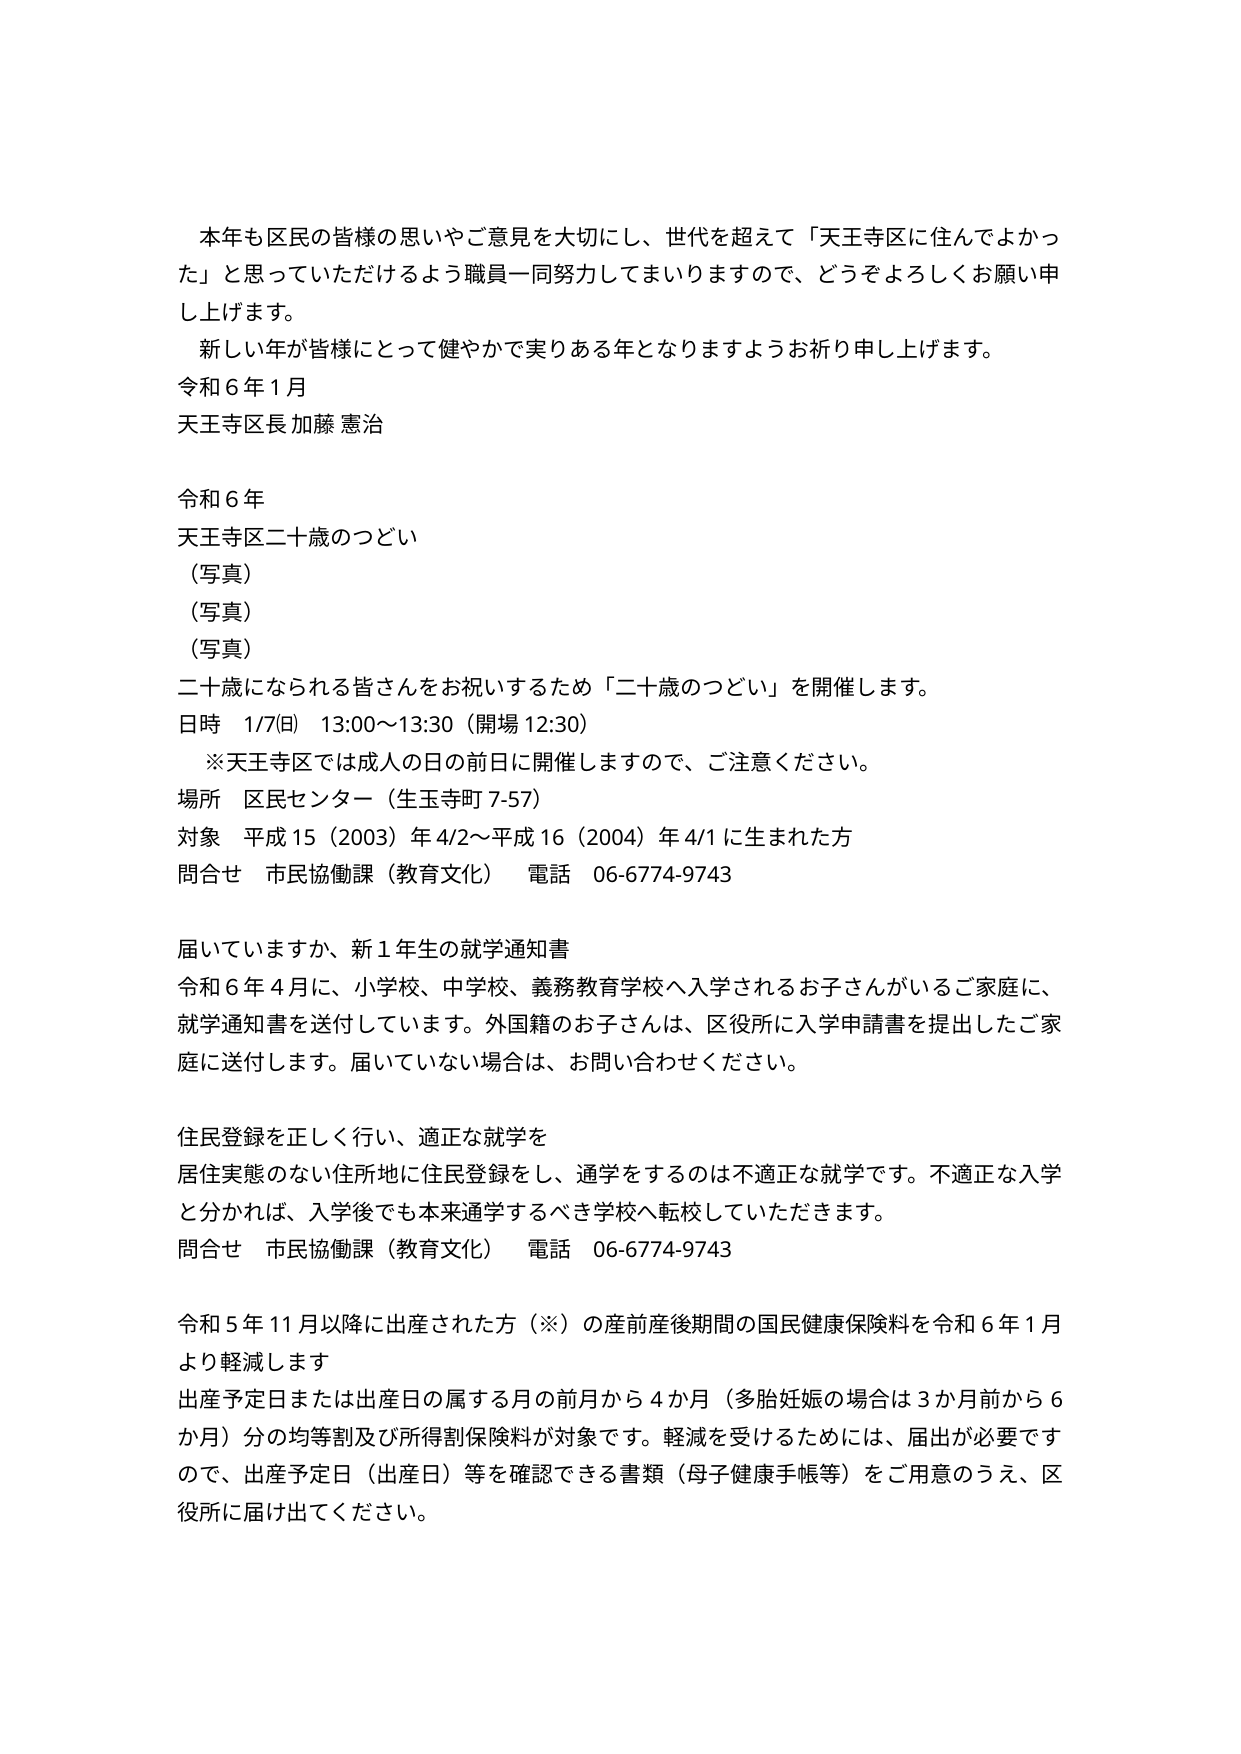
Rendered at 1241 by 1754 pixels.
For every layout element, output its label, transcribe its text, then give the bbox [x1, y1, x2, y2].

text 対象 平成15（2003）年4/2～平成16（2004）年4/1に生まれた方 [177, 817, 1063, 854]
text （写真） [177, 592, 1063, 629]
text （写真） [177, 554, 1063, 592]
text （写真） [177, 629, 1063, 667]
text 場所 区民センター（生玉寺町7-57） [177, 779, 1063, 817]
text 本年も区民の皆様の思いやご意見を大切にし、世代を超えて「天王寺区に住んでよかった」と思っていただけるよう職員一同努力してまいりますので、どうぞよろしくお願い申し上げます。 [177, 217, 1063, 329]
text ※天王寺区では成人の日の前日に開催しますので、ご注意ください。 [177, 742, 1063, 779]
text 天王寺区長 加藤 憲治 [177, 404, 1063, 442]
text 二十歳になられる皆さんをお祝いするため「二十歳のつどい」を開催します。 [177, 667, 1063, 704]
text 届いていますか、新１年生の就学通知書 [177, 929, 1063, 967]
text 令和5年11月以降に出産された方（※）の産前産後期間の国民健康保険料を令和6年1月より軽減します [177, 1304, 1063, 1379]
text 新しい年が皆様にとって健やかで実りある年となりますようお祈り申し上げます。 [177, 329, 1063, 367]
text 問合せ 市民協働課（教育文化） 電話 06-6774-9743 [177, 854, 1063, 892]
text 居住実態のない住所地に住民登録をし、通学をするのは不適正な就学です。不適正な入学と分かれば、入学後でも本来通学するべき学校へ転校していただきます。 [177, 1154, 1063, 1229]
text 問合せ 市民協働課（教育文化） 電話 06-6774-9743 [177, 1229, 1063, 1267]
text 天王寺区二十歳のつどい [177, 517, 1063, 554]
text 令和６年 [177, 479, 1063, 517]
text 令和６年４月に、小学校、中学校、義務教育学校へ入学されるお子さんがいるご家庭に、就学通知書を送付しています。外国籍のお子さんは、区役所に入学申請書を提出したご家庭に送付します。届いていない場合は、お問い合わせください。 [177, 967, 1063, 1079]
text 日時 1/7㈰ 13:00～13:30（開場12:30） [177, 704, 1063, 742]
text 令和６年1月 [177, 367, 1063, 404]
text 住民登録を正しく行い、適正な就学を [177, 1117, 1063, 1154]
text 出産予定日または出産日の属する月の前月から4か月（多胎妊娠の場合は3か月前から6か月）分の均等割及び所得割保険料が対象です。軽減を受けるためには、届出が必要ですので、出産予定日（出産日）等を確認できる書類（母子健康手帳等）をご用意のうえ、区役所に届け出てください。 [177, 1379, 1063, 1529]
